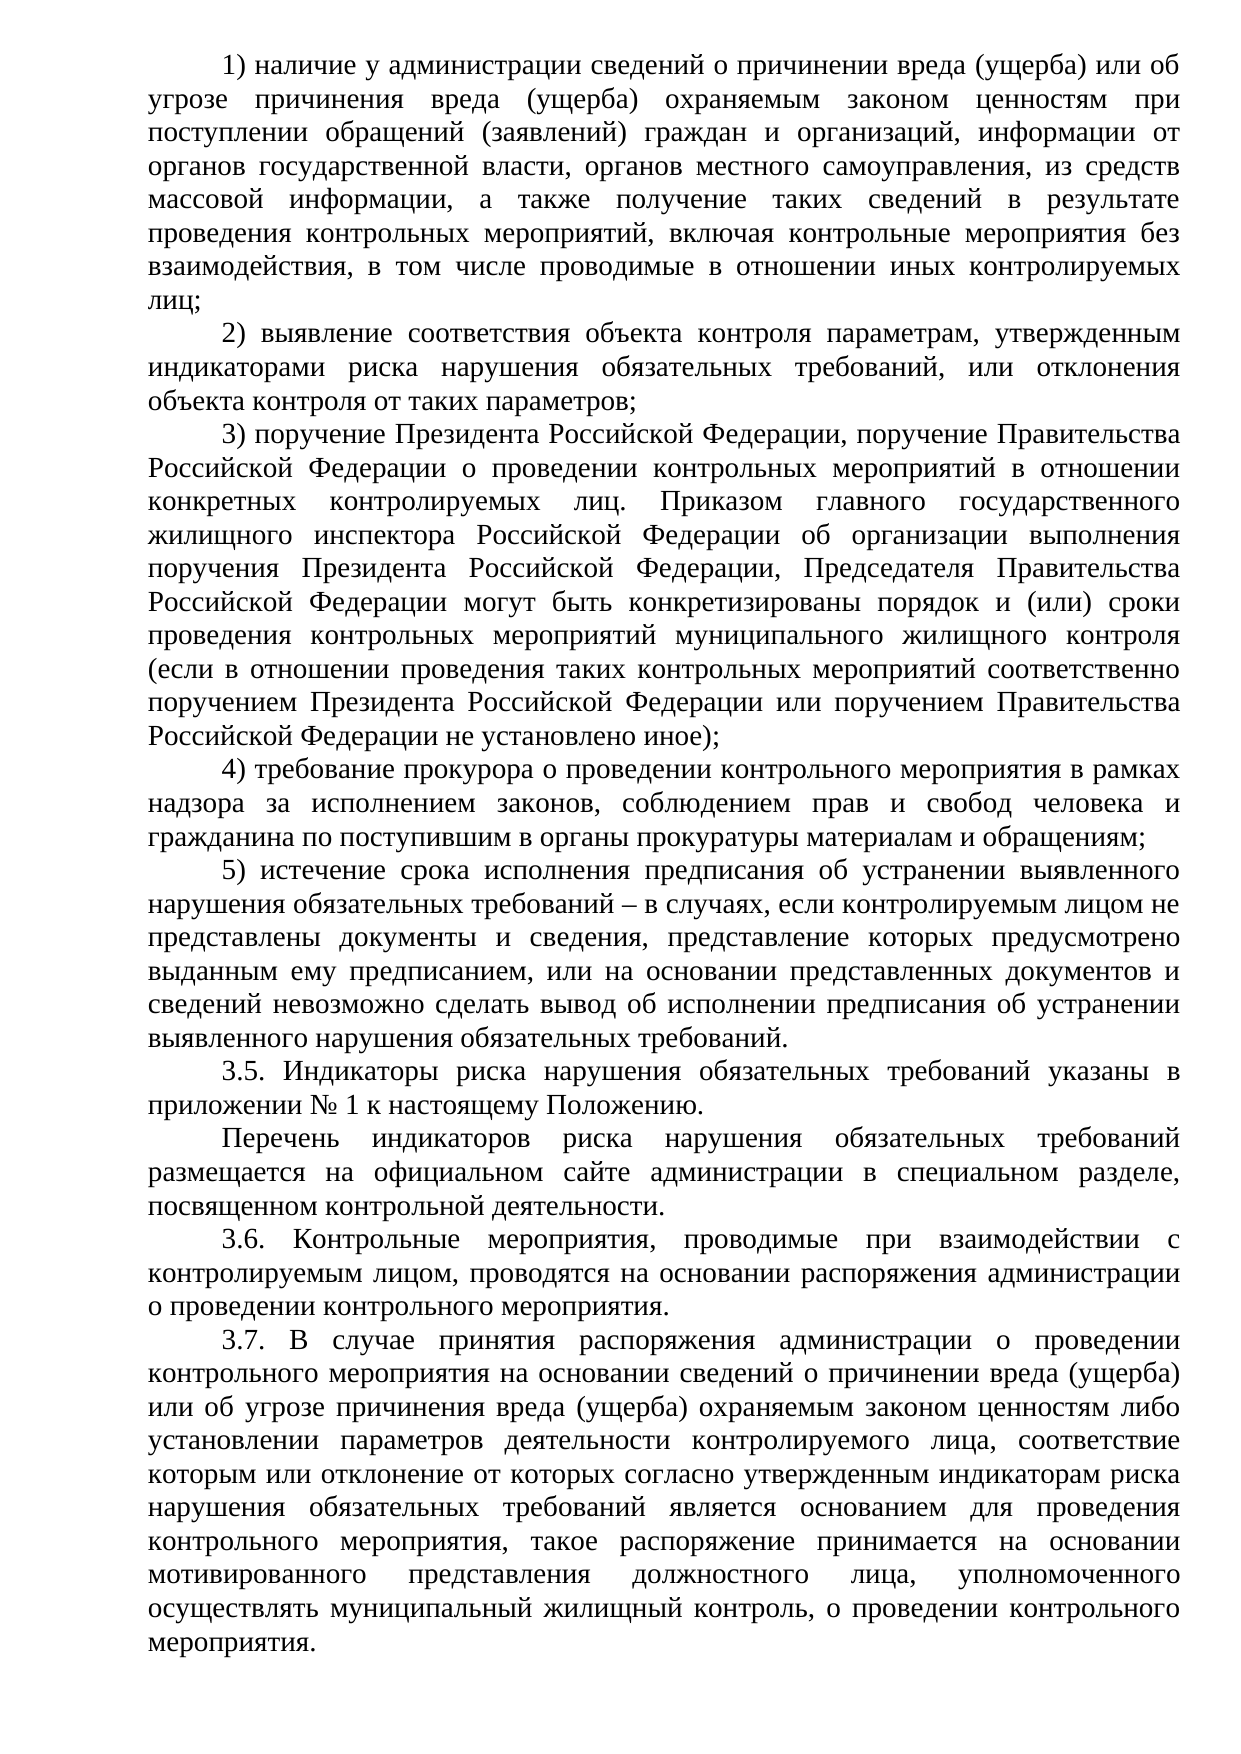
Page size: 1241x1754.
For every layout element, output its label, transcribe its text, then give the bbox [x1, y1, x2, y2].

text Перечень индикаторов риска нарушения обязательных требований размещается на официальном сайте администрации в специальном разделе, посвященном контрольной деятельности. [148, 1121, 1181, 1221]
text 3) поручение Президента Российской Федерации, поручение Правительства Российской Федерации о проведении контрольных мероприятий в отношении конкретных контролируемых лиц. Приказом главного государственного жилищного инспектора Российской Федерации об организации выполнения поручения Президента Российской Федерации, Председателя Правительства Российской Федерации могут быть конкретизированы порядок и (или) сроки проведения контрольных мероприятий муниципального жилищного контроля (если в отношении проведения таких контрольных мероприятий соответственно поручением Президента Российской Федерации или поручением Правительства Российской Федерации не установлено иное); [148, 416, 1181, 752]
text 2) выявление соответствия объекта контроля параметрам, утвержденным индикаторами риска нарушения обязательных требований, или отклонения объекта контроля от таких параметров; [148, 316, 1181, 416]
text 4) требование прокурора о проведении контрольного мероприятия в рамках надзора за исполнением законов, соблюдением прав и свобод человека и гражданина по поступившим в органы прокуратуры материалам и обращениям; [148, 752, 1181, 852]
text 3.5. Индикаторы риска нарушения обязательных требований указаны в приложении № 1 к настоящему Положению. [148, 1053, 1181, 1121]
text 3.6. Контрольные мероприятия, проводимые при взаимодействии с контролируемым лицом, проводятся на основании распоряжения администрации о проведении контрольного мероприятия. [148, 1221, 1181, 1322]
text 1) наличие у администрации сведений о причинении вреда (ущерба) или об угрозе причинения вреда (ущерба) охраняемым законом ценностям при поступлении обращений (заявлений) граждан и организаций, информации от органов государственной власти, органов местного самоуправления, из средств массовой информации, а также получение таких сведений в результате проведения контрольных мероприятий, включая контрольные мероприятия без взаимодействия, в том числе проводимые в отношении иных контролируемых лиц; [148, 47, 1181, 316]
text 5) истечение срока исполнения предписания об устранении выявленного нарушения обязательных требований – в случаях, если контролируемым лицом не представлены документы и сведения, представление которых предусмотрено выданным ему предписанием, или на основании представленных документов и сведений невозможно сделать вывод об исполнении предписания об устранении выявленного нарушения обязательных требований. [148, 852, 1181, 1053]
text 3.7. В случае принятия распоряжения администрации о проведении контрольного мероприятия на основании сведений о причинении вреда (ущерба) или об угрозе причинения вреда (ущерба) охраняемым законом ценностям либо установлении параметров деятельности контролируемого лица, соответствие которым или отклонение от которых согласно утвержденным индикаторам риска нарушения обязательных требований является основанием для проведения контрольного мероприятия, такое распоряжение принимается на основании мотивированного представления должностного лица, уполномоченного осуществлять муниципальный жилищный контроль, о проведении контрольного мероприятия. [148, 1322, 1181, 1657]
